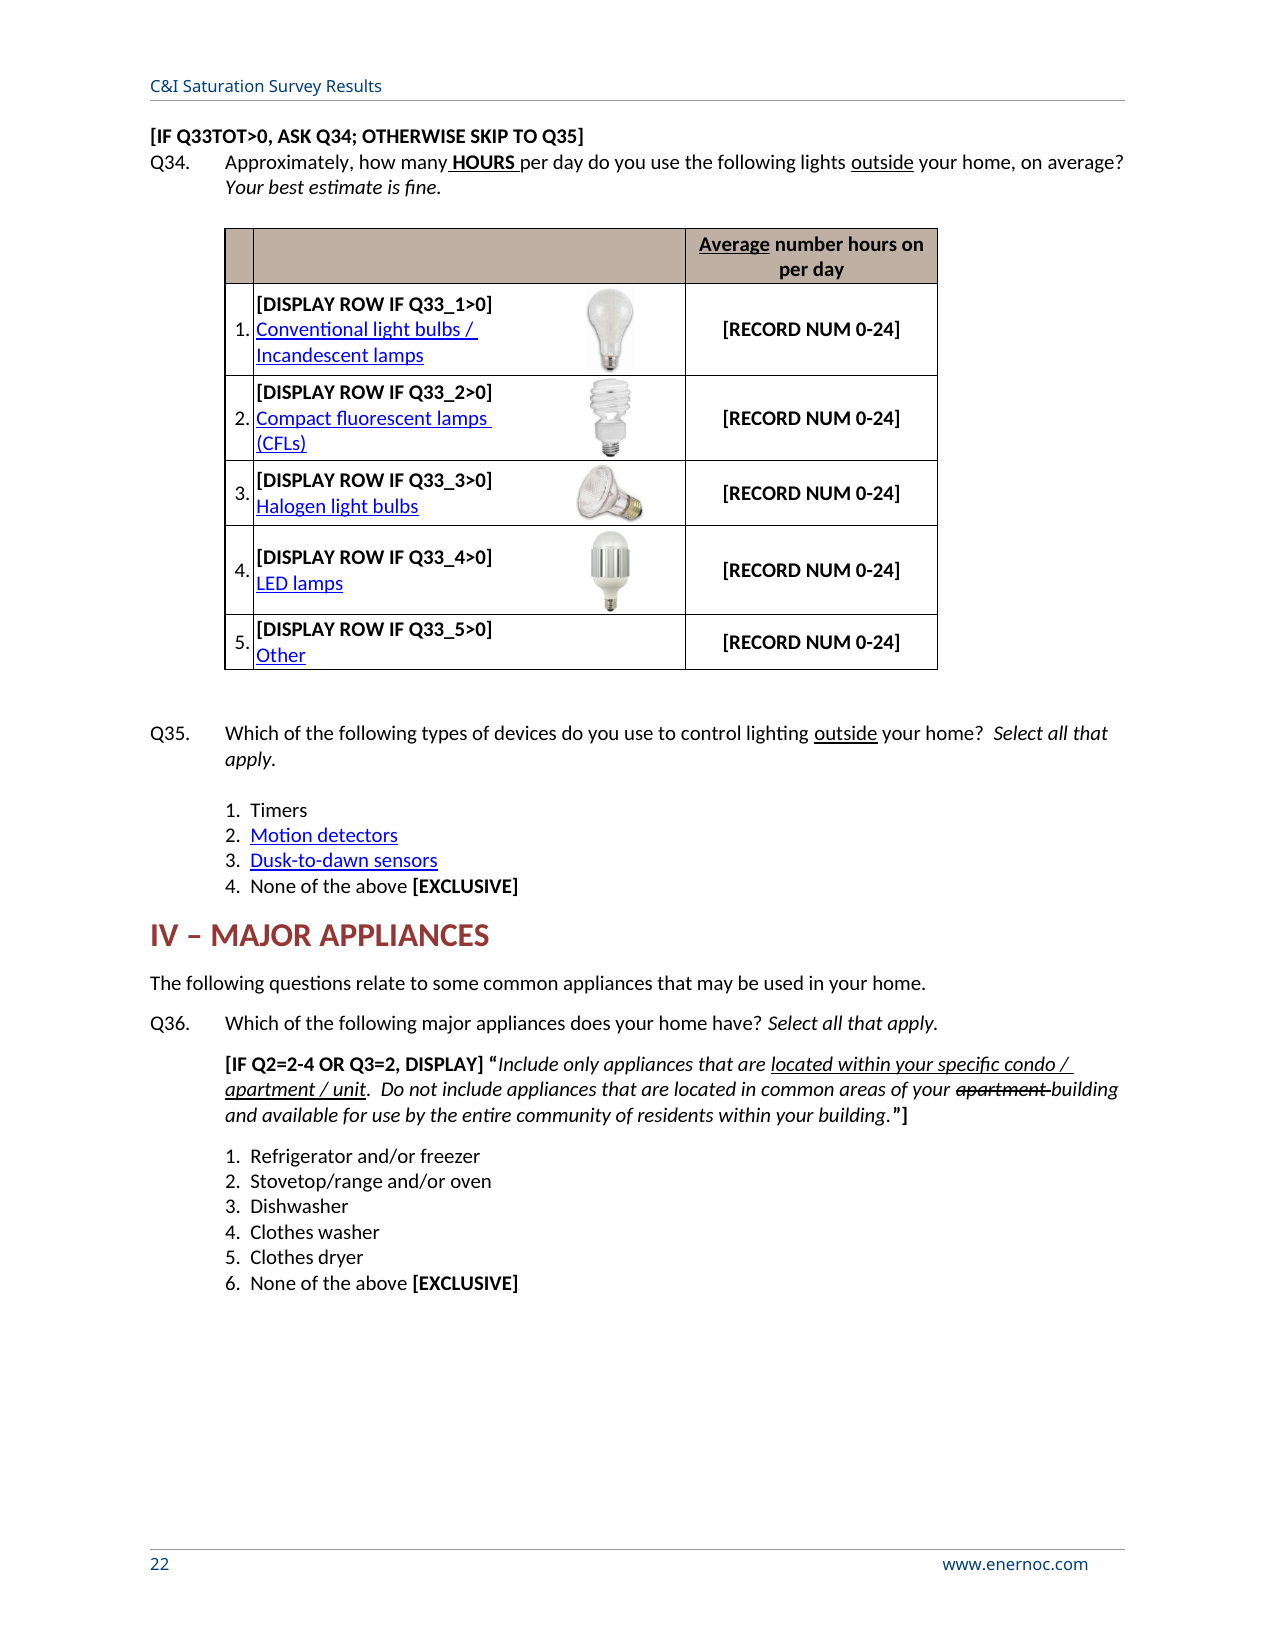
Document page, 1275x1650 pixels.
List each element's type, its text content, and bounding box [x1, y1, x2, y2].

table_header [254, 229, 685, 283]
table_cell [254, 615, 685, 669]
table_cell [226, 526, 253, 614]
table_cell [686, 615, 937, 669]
text 2. Motion detectors [225, 822, 1125, 848]
text IV – MAJOR APPLIANCES [150, 914, 1125, 954]
text 1. Timers [225, 797, 1125, 822]
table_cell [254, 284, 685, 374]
text 4. Clothes washer [150, 1219, 1125, 1244]
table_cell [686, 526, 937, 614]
text 5. Clothes dryer [150, 1244, 1125, 1270]
text 3. Dusk-to-dawn sensors [225, 848, 1125, 873]
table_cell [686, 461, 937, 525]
text The following questions relate to some common appliances that may be used in your home. [150, 970, 1125, 995]
text 1. Refrigerator and/or freezer [150, 1143, 1125, 1168]
text [IF Q33TOT>0, ASK Q34; OTHERWISE SKIP TO Q35] [150, 123, 1125, 149]
picture [588, 527, 632, 613]
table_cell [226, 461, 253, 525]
text 6. None of the above [EXCLUSIVE] [150, 1270, 1125, 1295]
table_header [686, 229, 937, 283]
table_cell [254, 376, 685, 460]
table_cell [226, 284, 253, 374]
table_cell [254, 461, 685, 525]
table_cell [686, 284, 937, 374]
text Q34. Approximately, how many HOURS per day do you use the following lights outside your home, on average? Your best estimate is fine. [150, 149, 1125, 200]
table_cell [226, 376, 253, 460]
text Q35. Which of the following types of devices do you use to control lighting outside your home? Select all that apply. [150, 721, 1125, 771]
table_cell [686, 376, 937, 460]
text [IF Q2=2-4 OR Q3=2, DISPLAY] “Include only appliances that are located within your specific condo / apartment / unit. Do not include appliances that are located in common areas of your apartment building and available for use by the entire community of residents within your building.”] [225, 1051, 1125, 1127]
text 2. Stovetop/range and/or oven [225, 1168, 1125, 1194]
picture [575, 462, 645, 524]
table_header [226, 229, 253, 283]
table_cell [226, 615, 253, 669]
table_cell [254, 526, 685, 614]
text Q36. Which of the following major appliances does your home have? Select all that apply. [150, 1011, 1125, 1036]
text 3. Dishwasher [150, 1194, 1125, 1219]
text 4. None of the above [EXCLUSIVE] [225, 873, 1125, 898]
picture [587, 377, 633, 459]
picture [585, 285, 635, 373]
